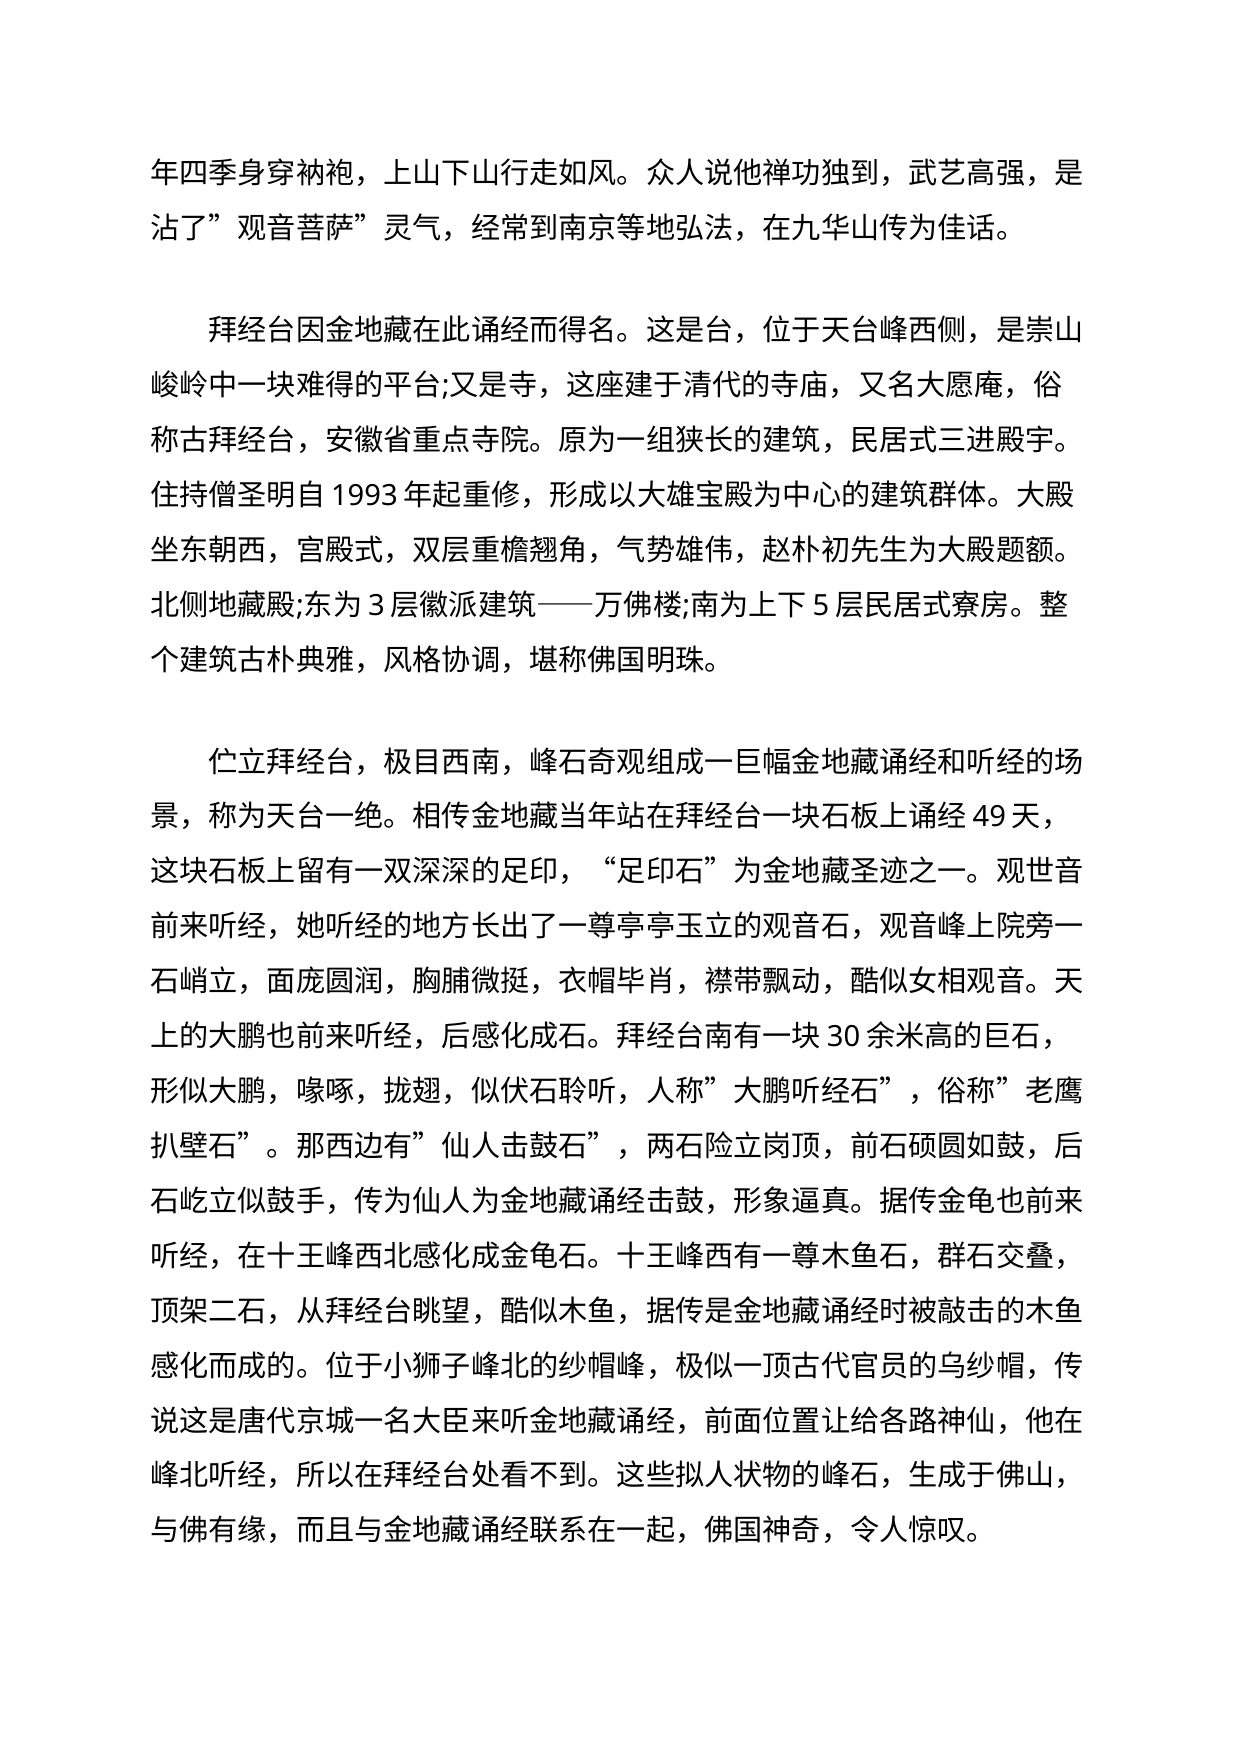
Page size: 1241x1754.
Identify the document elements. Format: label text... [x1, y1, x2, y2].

text 拜经台因金地藏在此诵经而得名。这是台，位于天台峰西侧，是崇山峻岭中一块难得的平台;又是寺，这座建于清代的寺庙，又名大愿庵，俗称古拜经台，安徽省重点寺院。原为一组狭长的建筑，民居式三进殿宇。住持僧圣明自1993年起重修，形成以大雄宝殿为中心的建筑群体。大殿坐东朝西，宫殿式，双层重檐翘角，气势雄伟，赵朴初先生为大殿题额。北侧地藏殿;东为3层徽派建筑——万佛楼;南为上下5层民居式寮房。整个建筑古朴典雅，风格协调，堪称佛国明珠。 [150, 307, 1090, 679]
text 伫立拜经台，极目西南，峰石奇观组成一巨幅金地藏诵经和听经的场景，称为天台一绝。相传金地藏当年站在拜经台一块石板上诵经49天，这块石板上留有一双深深的足印，“足印石”为金地藏圣迹之一。观世音前来听经，她听经的地方长出了一尊亭亭玉立的观音石，观音峰上院旁一石峭立，面庞圆润，胸脯微挺，衣帽毕肖，襟带飘动，酷似女相观音。天上的大鹏也前来听经，后感化成石。拜经台南有一块30余米高的巨石，形似大鹏，喙啄，拢翅，似伏石聆听，人称”大鹏听经石”，俗称”老鹰扒壁石”。那西边有”仙人击鼓石”，两石险立岗顶，前石硕圆如鼓，后石屹立似鼓手，传为仙人为金地藏诵经击鼓，形象逼真。据传金龟也前来听经，在十王峰西北感化成金龟石。十王峰西有一尊木鱼石，群石交叠，顶架二石，从拜经台眺望，酷似木鱼，据传是金地藏诵经时被敲击的木鱼感化而成的。位于小狮子峰北的纱帽峰，极似一顶古代官员的乌纱帽，传说这是唐代京城一名大臣来听金地藏诵经，前面位置让给各路神仙，他在峰北听经，所以在拜经台处看不到。这些拟人状物的峰石，生成于佛山，与佛有缘，而且与金地藏诵经联系在一起，佛国神奇，令人惊叹。 [150, 738, 1090, 1549]
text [150, 150, 1090, 247]
